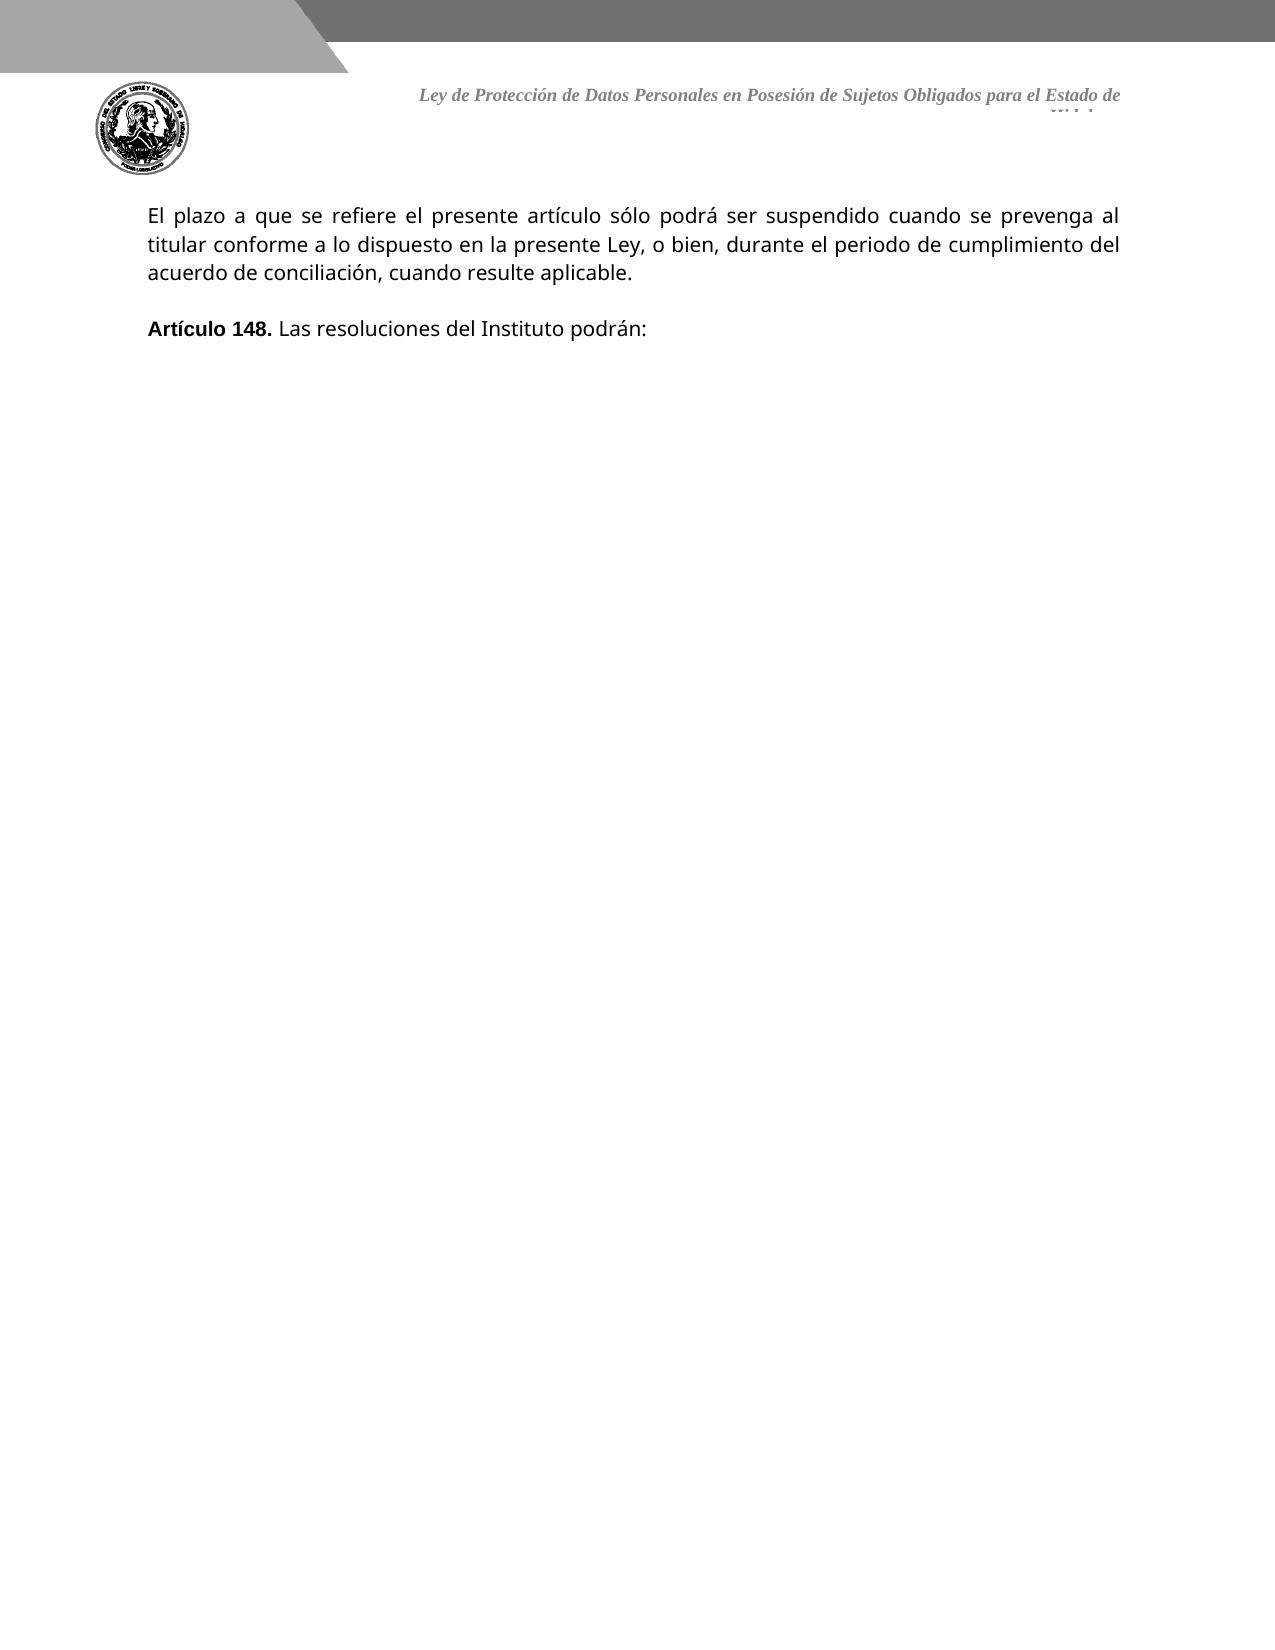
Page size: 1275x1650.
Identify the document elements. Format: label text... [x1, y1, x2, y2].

text El plazo a que se refiere el presente artículo sólo podrá ser suspendido cuando se prevenga al titular conforme a lo dispuesto en la presente Ley, o bien, durante el periodo de cumplimiento del acuerdo de conciliación, cuando resulte aplicable. [147, 201, 1122, 287]
picture [0, 0, 1275, 175]
text Artículo 148. Las resoluciones del Instituto podrán: [147, 314, 1139, 343]
